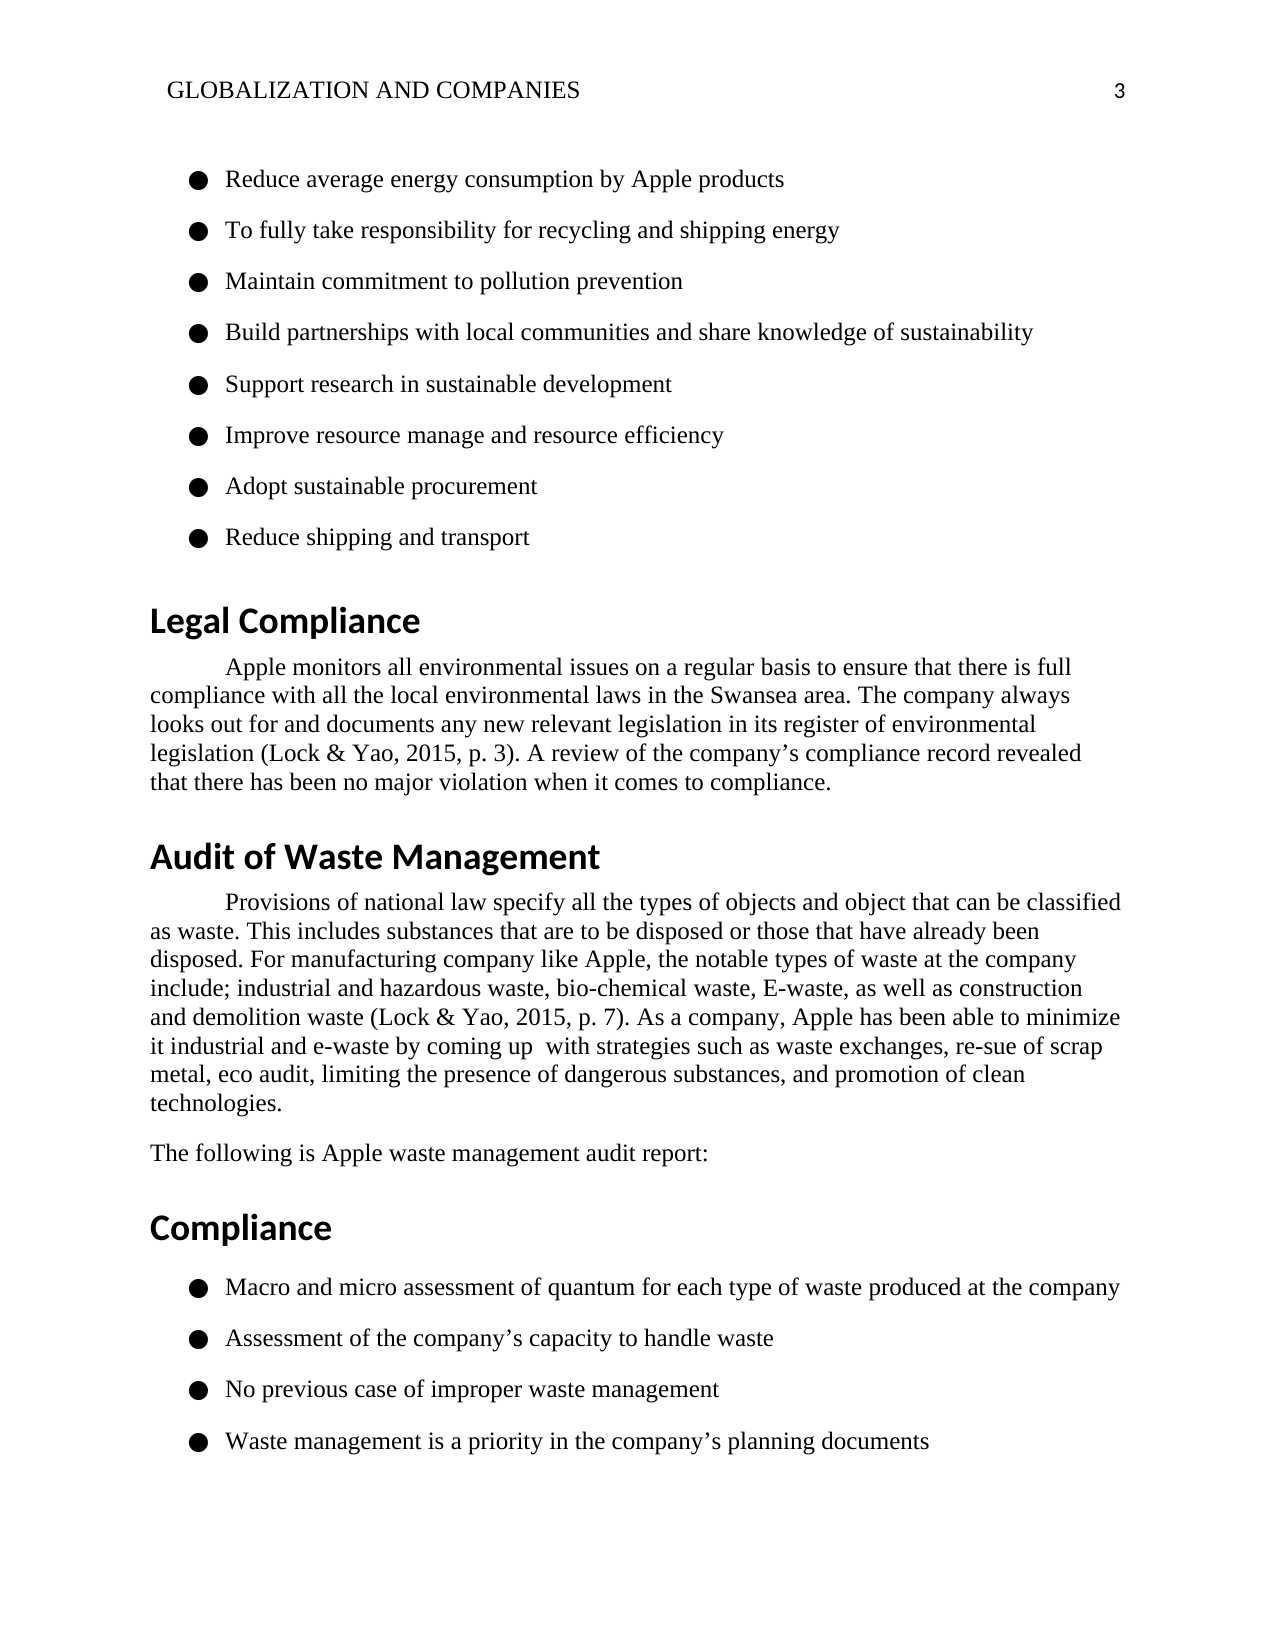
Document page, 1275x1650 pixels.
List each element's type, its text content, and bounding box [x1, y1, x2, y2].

list Reduce shipping and transport [187, 509, 1125, 560]
text Apple monitors all environmental issues on a regular basis to ensure that there is full compliance with all the local environmental laws in the Swansea area. The company always looks out for and documents any new relevant legislation in its register of environmental legislation (Lock & Yao, 2015, p. 3). A review of the company’s compliance record revealed that there has been no major violation when it comes to compliance. [150, 652, 1125, 795]
text The following is Apple waste management audit report: [150, 1138, 1125, 1167]
subtitle Compliance [150, 1204, 1125, 1250]
list Support research in sustainable development [187, 355, 1125, 406]
list Build partnerships with local communities and share knowledge of sustainability [187, 304, 1125, 355]
subtitle Legal Compliance [150, 597, 1125, 643]
subtitle Audit of Waste Management [150, 833, 1125, 879]
list Improve resource manage and resource efficiency [187, 406, 1125, 457]
list Assessment of the company’s capacity to handle waste [187, 1309, 1125, 1361]
list Reduce average energy consumption by Apple products [187, 150, 1125, 201]
list To fully take responsibility for recycling and shipping energy [187, 201, 1125, 252]
list Maintain commitment to pollution prevention [187, 252, 1125, 304]
list Waste management is a priority in the company’s planning documents [187, 1412, 1125, 1463]
list Adopt sustainable procurement [187, 457, 1125, 509]
list No previous case of improper waste management [187, 1361, 1125, 1412]
text Provisions of national law specify all the types of objects and object that can be classified as waste. This includes substances that are to be disposed or those that have already been disposed. For manufacturing company like Apple, the notable types of waste at the company include; industrial and hazardous waste, bio-chemical waste, E-waste, as well as construction and demolition waste (Lock & Yao, 2015, p. 7). As a company, Apple has been able to minimize it industrial and e-waste by coming up with strategies such as waste exchanges, re-sue of scrap metal, eco audit, limiting the presence of dangerous substances, and promotion of clean technologies. [150, 887, 1125, 1117]
list Macro and micro assessment of quantum for each type of waste produced at the company [187, 1258, 1125, 1309]
